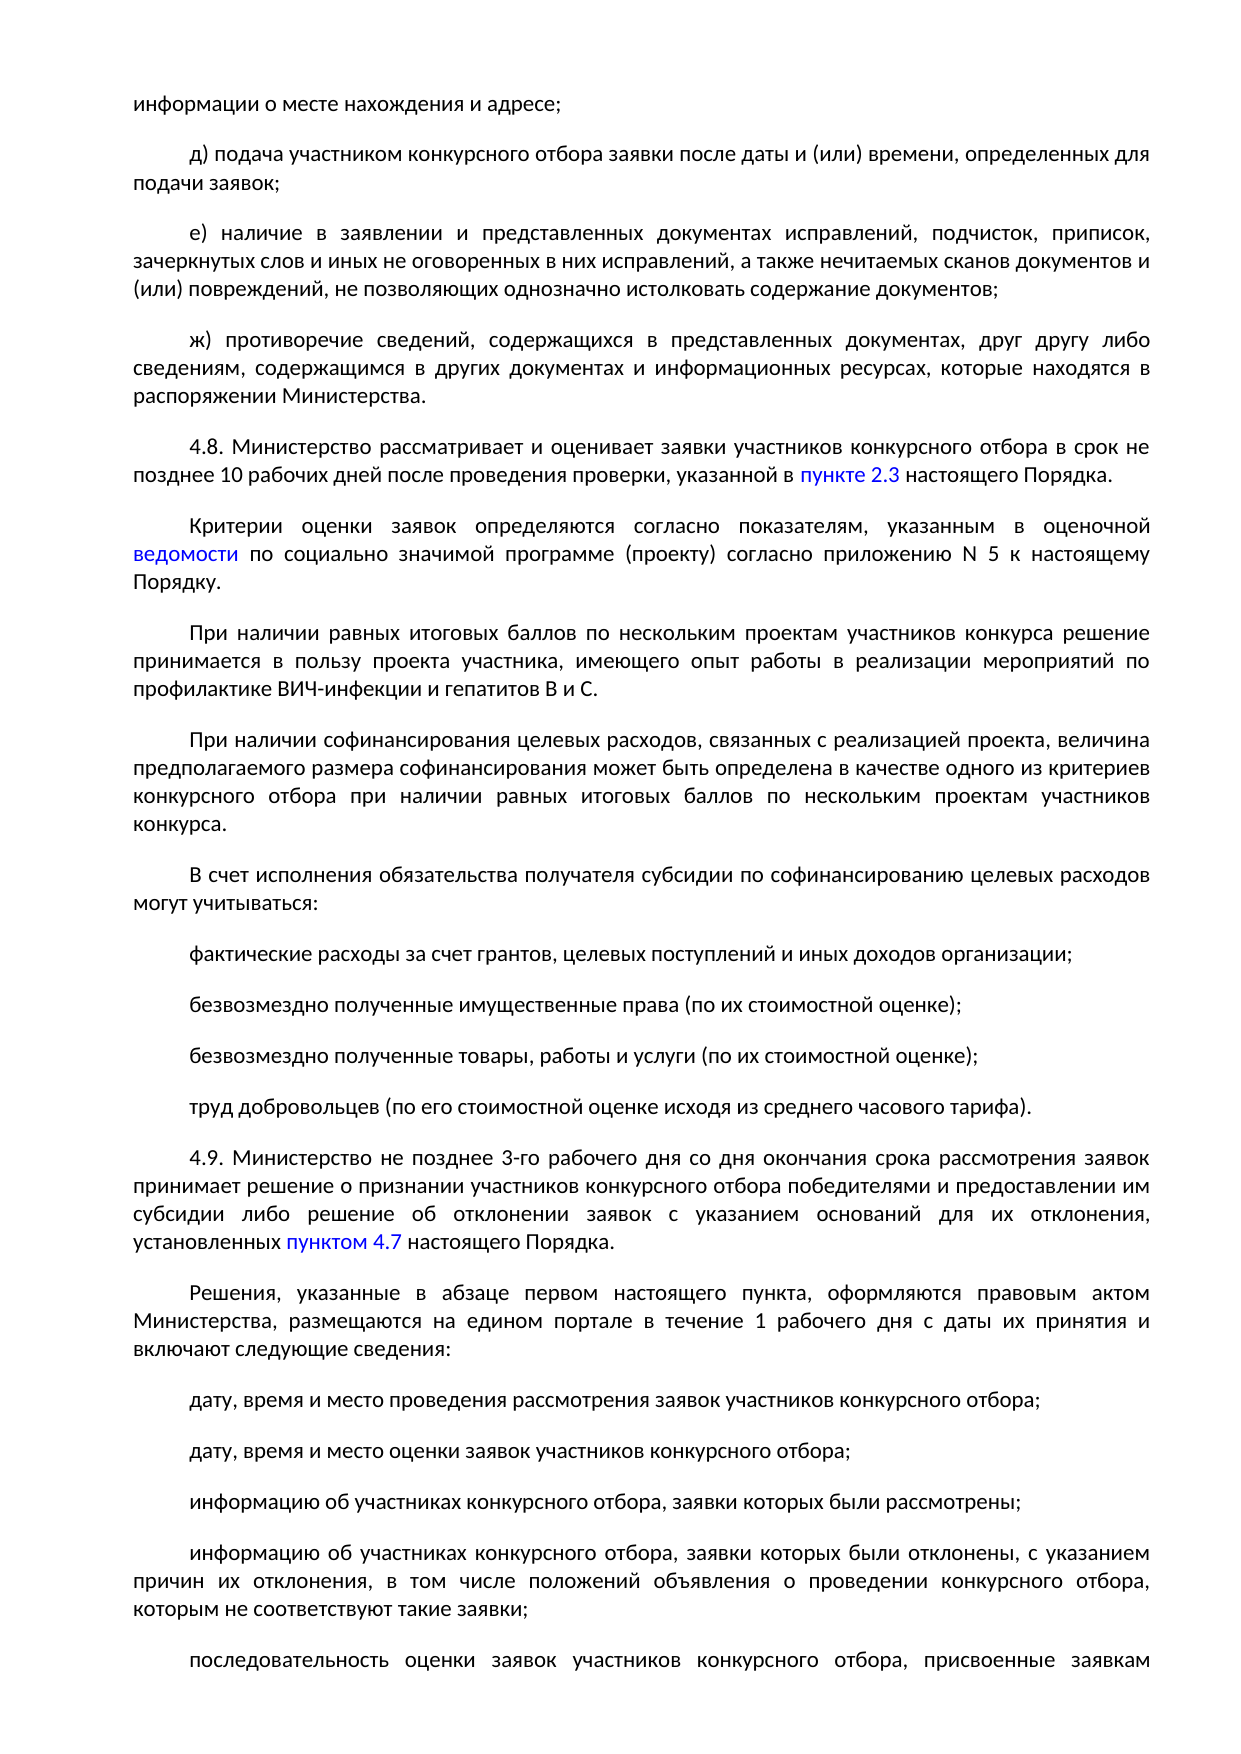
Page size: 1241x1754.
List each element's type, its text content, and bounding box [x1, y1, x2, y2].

text При наличии равных итоговых баллов по нескольким проектам участников конкурса решение принимается в пользу проекта участника, имеющего опыт работы в реализации мероприятий по профилактике ВИЧ-инфекции и гепатитов B и C. [133, 618, 1152, 702]
text ж) противоречие сведений, содержащихся в представленных документах, друг другу либо сведениям, содержащимся в других документах и информационных ресурсах, которые находятся в распоряжении Министерства. [133, 326, 1152, 409]
text При наличии софинансирования целевых расходов, связанных с реализацией проекта, величина предполагаемого размера софинансирования может быть определена в качестве одного из критериев конкурсного отбора при наличии равных итоговых баллов по нескольким проектам участников конкурса. [133, 725, 1152, 837]
text информацию об участниках конкурсного отбора, заявки которых были отклонены, с указанием причин их отклонения, в том числе положений объявления о проведении конкурсного отбора, которым не соответствуют такие заявки; [133, 1538, 1152, 1622]
text Критерии оценки заявок определяются согласно показателям, указанным в оценочной ведомости по социально значимой программе (проекту) согласно приложению N 5 к настоящему Порядку. [133, 511, 1152, 596]
text безвозмездно полученные товары, работы и услуги (по их стоимостной оценке); [133, 1041, 1152, 1069]
text 4.9. Министерство не позднее 3-го рабочего дня со дня окончания срока рассмотрения заявок принимает решение о признании участников конкурсного отбора победителями и предоставлении им субсидии либо решение об отклонении заявок с указанием оснований для их отклонения, установленных пунктом 4.7 настоящего Порядка. [133, 1143, 1152, 1255]
text д) подача участником конкурсного отбора заявки после даты и (или) времени, определенных для подачи заявок; [133, 139, 1152, 196]
text е) наличие в заявлении и представленных документах исправлений, подчисток, приписок, зачеркнутых слов и иных не оговоренных в них исправлений, а также нечитаемых сканов документов и (или) повреждений, не позволяющих однозначно истолковать содержание документов; [133, 218, 1152, 303]
text информацию об участниках конкурсного отбора, заявки которых были рассмотрены; [133, 1487, 1152, 1515]
text Решения, указанные в абзаце первом настоящего пункта, оформляются правовым актом Министерства, размещаются на едином портале в течение 1 рабочего дня с даты их принятия и включают следующие сведения: [133, 1278, 1152, 1362]
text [133, 1645, 1152, 1673]
text труд добровольцев (по его стоимостной оценке исходя из среднего часового тарифа). [133, 1092, 1152, 1120]
text 4.8. Министерство рассматривает и оценивает заявки участников конкурсного отбора в срок не позднее 10 рабочих дней после проведения проверки, указанной в пункте 2.3 настоящего Порядка. [133, 432, 1152, 488]
text дату, время и место оценки заявок участников конкурсного отбора; [133, 1436, 1152, 1464]
text дату, время и место проведения рассмотрения заявок участников конкурсного отбора; [133, 1385, 1152, 1413]
text фактические расходы за счет грантов, целевых поступлений и иных доходов организации; [133, 939, 1152, 967]
text безвозмездно полученные имущественные права (по их стоимостной оценке); [133, 990, 1152, 1018]
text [133, 89, 1152, 117]
text В счет исполнения обязательства получателя субсидии по софинансированию целевых расходов могут учитываться: [133, 860, 1152, 916]
